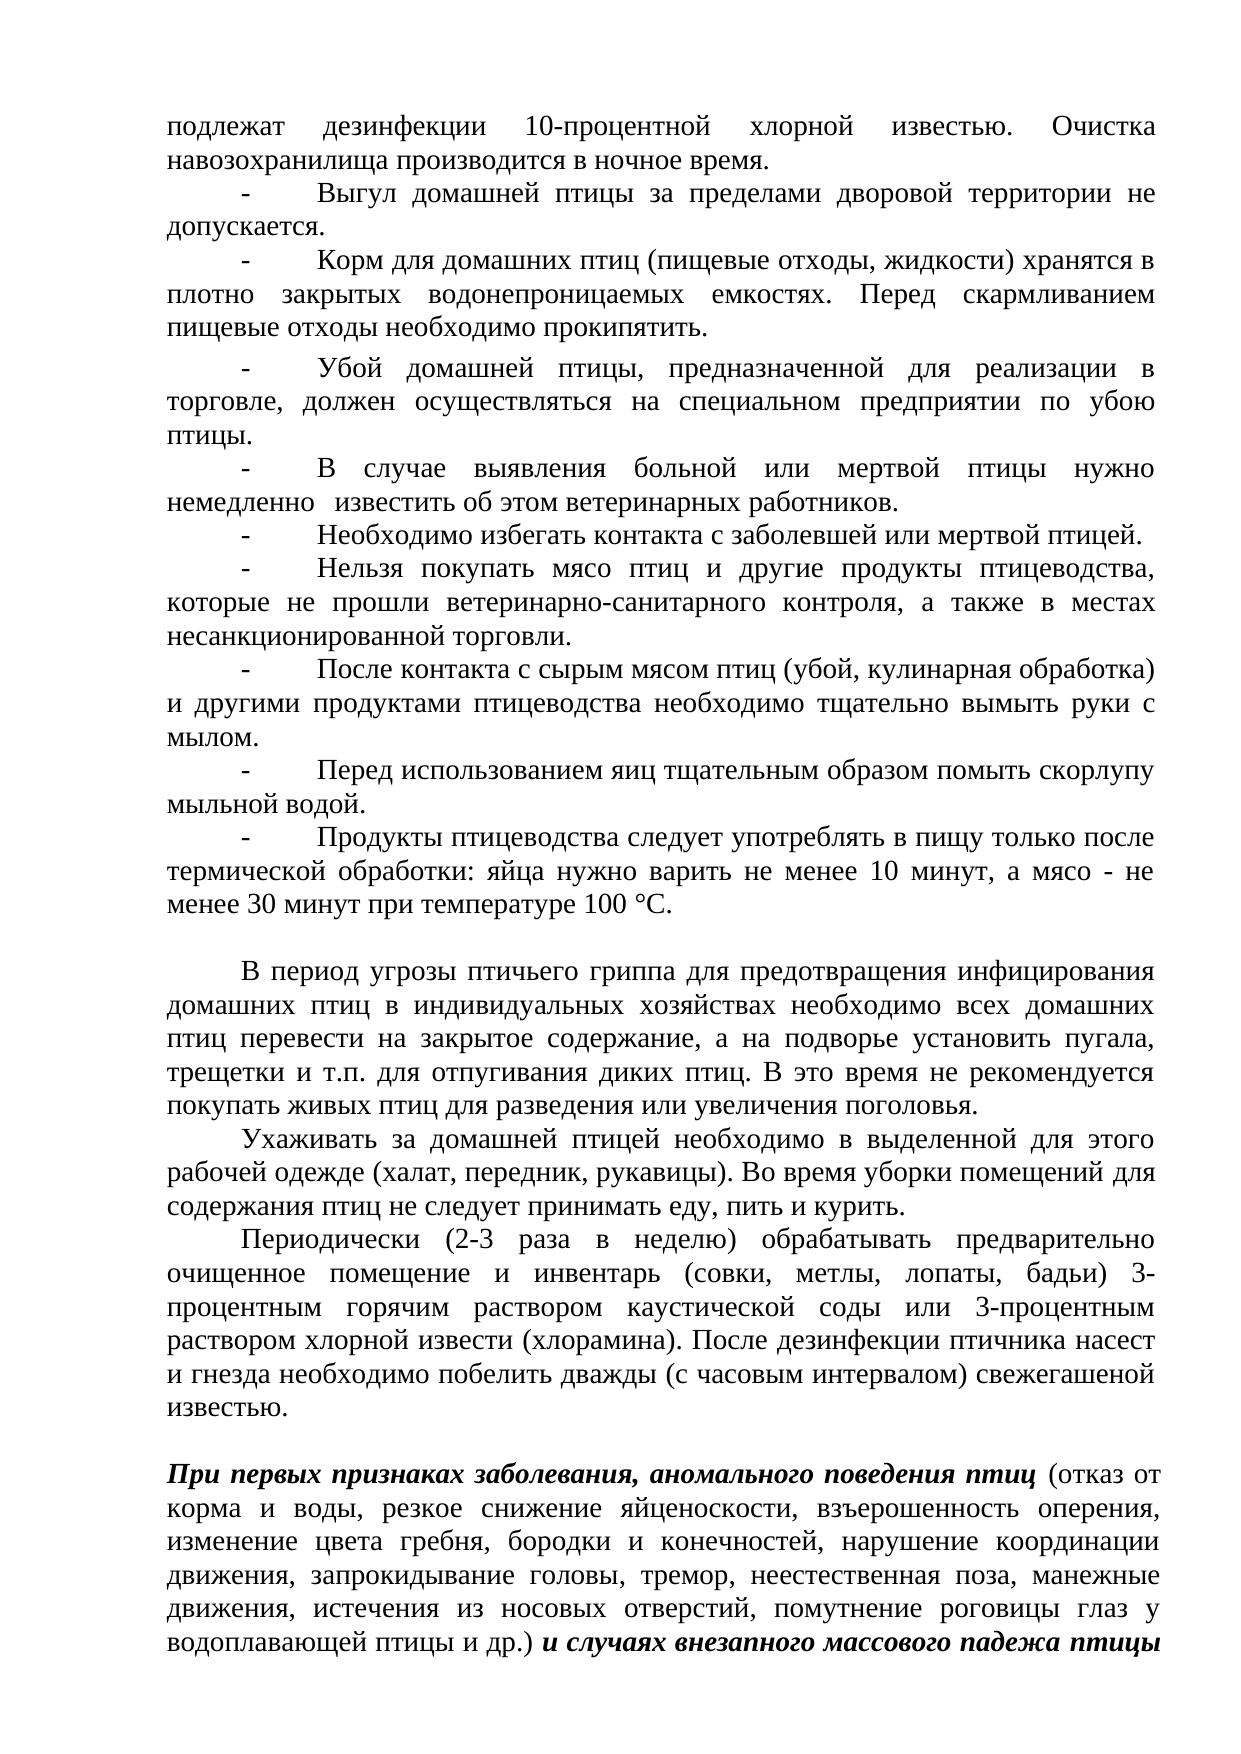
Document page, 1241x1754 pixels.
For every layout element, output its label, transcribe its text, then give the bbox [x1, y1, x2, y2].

text Ухаживать за домашней птицей необходимо в выделенной для этого рабочей одежде (халат, передник, рукавицы). Во время уборки помещений для содержания птиц не следует принимать еду, пить и курить. [167, 1121, 1156, 1222]
list В случае выявления больной или мертвой птицы нужно немедленно известить об этом ветеринарных работников. [167, 451, 1156, 518]
list Перед использованием яиц тщательным образом помыть скорлупу мыльной водой. [167, 752, 1156, 819]
text Периодически (2-3 раза в неделю) обрабатывать предварительно очищенное помещение и инвентарь (совки, метлы, лопаты, бадьи) 3-процентным горячим раствором каустической соды или 3-процентным раствором хлорной извести (хлорамина). После дезинфекции птичника насест и гнезда необходимо побелить дважды (с часовым интервалом) свежегашеной известью. [167, 1222, 1156, 1423]
list Необходимо избегать контакта с заболевшей или мертвой птицей. [167, 518, 1156, 551]
list Продукты птицеводства следует употреблять в пищу только после термической обработки: яйца нужно варить не менее 10 минут, а мясо - не менее 30 минут при температуре 100 °С. [167, 819, 1156, 920]
list Корм для домашних птиц (пищевые отходы, жидкости) хранятся в плотно закрытых водонепроницаемых емкостях. Перед скармливанием пищевые отходы необходимо прокипятить. [167, 242, 1156, 343]
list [167, 108, 1156, 175]
list После контакта с сырым мясом птиц (убой, кулинарная обработка) и другими продуктами птицеводства необходимо тщательно вымыть руки с мылом. [167, 652, 1156, 752]
list Выгул домашней птицы за пределами дворовой территории не допускается. [167, 175, 1156, 242]
list Нельзя покупать мясо птиц и другие продукты птицеводства, которые не прошли ветеринарно-санитарного контроля, а также в местах несанкционированной торговли. [167, 551, 1156, 652]
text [167, 1456, 1161, 1657]
list Убой домашней птицы, предназначенной для реализации в торговле, должен осуществляться на специальном предприятии по убою птицы. [167, 350, 1156, 451]
text В период угрозы птичьего гриппа для предотвращения инфицирования домашних птиц в индивидуальных хозяйствах необходимо всех домашних птиц перевести на закрытое содержание, а на подворье установить пугала, трещетки и т.п. для отпугивания диких птиц. В это время не рекомендуется покупать живых птиц для разведения или увеличения поголовья. [167, 953, 1156, 1121]
